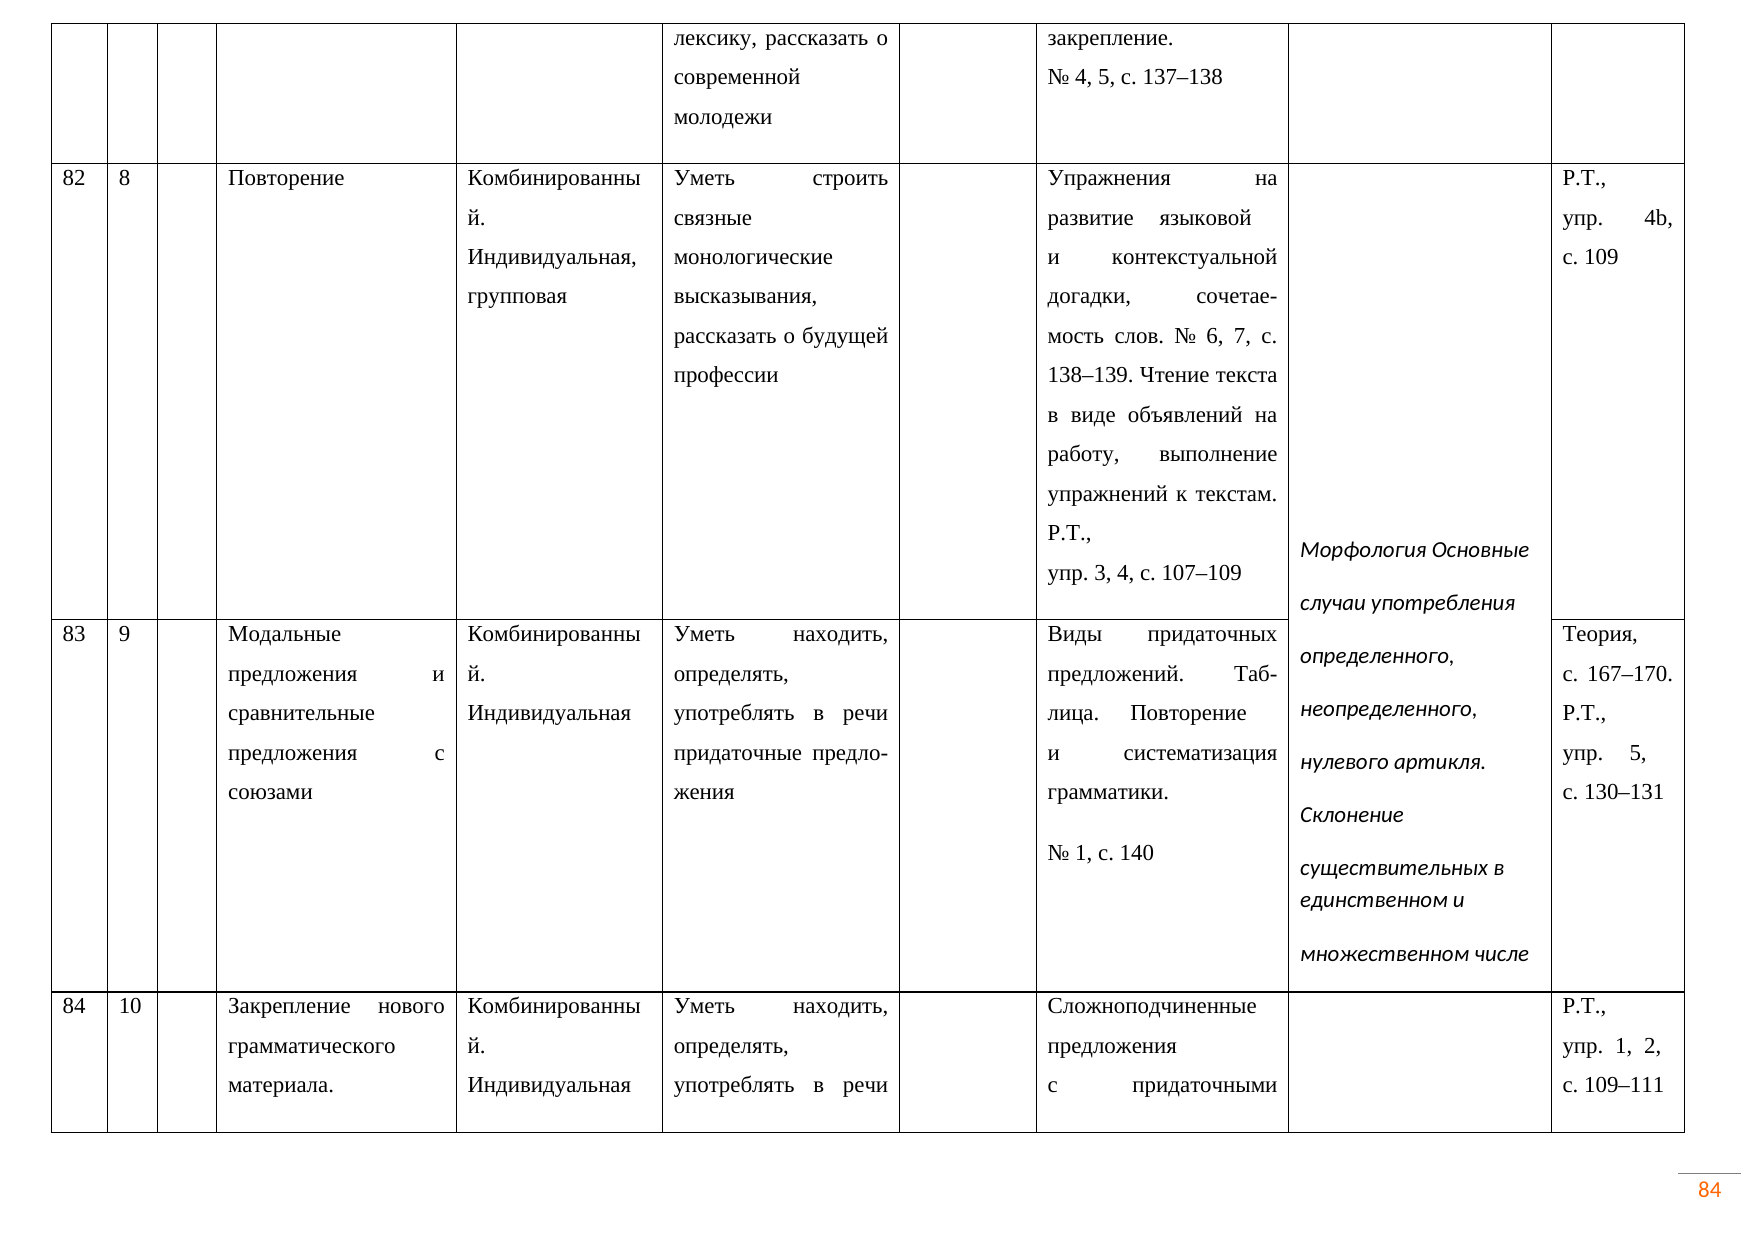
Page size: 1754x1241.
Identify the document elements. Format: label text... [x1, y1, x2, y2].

table_cell [900, 24, 1036, 163]
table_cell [1552, 993, 1684, 1132]
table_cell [217, 993, 456, 1132]
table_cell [457, 24, 662, 163]
table_cell 10 [108, 993, 157, 1132]
table_cell 81 [52, 24, 107, 163]
table_cell [900, 164, 1036, 619]
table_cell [217, 24, 456, 163]
table_cell 82 [52, 164, 107, 619]
table_cell [158, 993, 216, 1132]
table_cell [663, 24, 899, 163]
table_cell 9 [108, 620, 157, 991]
table_cell 84 [52, 993, 107, 1132]
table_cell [1552, 24, 1684, 163]
table_cell [1289, 24, 1551, 163]
table_cell Теория, с. 167–170. Р.Т., упр. 5, с. 130–131 [1552, 620, 1684, 991]
table_cell 8 [108, 164, 157, 619]
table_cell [1037, 993, 1288, 1132]
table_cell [663, 993, 899, 1132]
table_cell [158, 24, 216, 163]
table_cell Упражнения на развитие языковой и контекстуальной догадки, сочетае- мость слов. № 6, 7, с. 138–139. Чтение текста в виде объявлений на работу, выполнение упражнений к текстам. Р.Т., упр. 3, 4, с. 107–109 [1037, 164, 1288, 619]
table_cell [158, 164, 216, 619]
table_cell Комбинированный. Индивидуальная, групповая [457, 164, 662, 619]
table_cell Морфология Основные случаи употребления определенного, неопределенного, нулевого артикля. Склонение существительных в единственном и множественном числе [1289, 164, 1551, 991]
table_cell Виды придаточных предложений. Таб- лица. Повторение и систематизация грамматики. № 1, с. 140 [1037, 620, 1288, 991]
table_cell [1037, 24, 1288, 163]
table_cell [900, 620, 1036, 991]
table_cell Комбинированный. Индивидуальная [457, 620, 662, 991]
table_cell Модальные предложения и сравнительные предложения с союзами [217, 620, 456, 991]
table_cell 83 [52, 620, 107, 991]
table_cell Р.Т., упр. 4b, с. 109 [1552, 164, 1684, 619]
table_cell [1289, 993, 1551, 1132]
table_cell [900, 993, 1036, 1132]
table_cell Уметь находить, определять, употреблять в речи придаточные предло- жения [663, 620, 899, 991]
table_cell Повторение [217, 164, 456, 619]
table_cell 7 [108, 24, 157, 163]
table_cell Уметь строить связные монологические высказывания, рассказать о будущей профессии [663, 164, 899, 619]
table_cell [457, 993, 662, 1132]
table_cell [158, 620, 216, 991]
